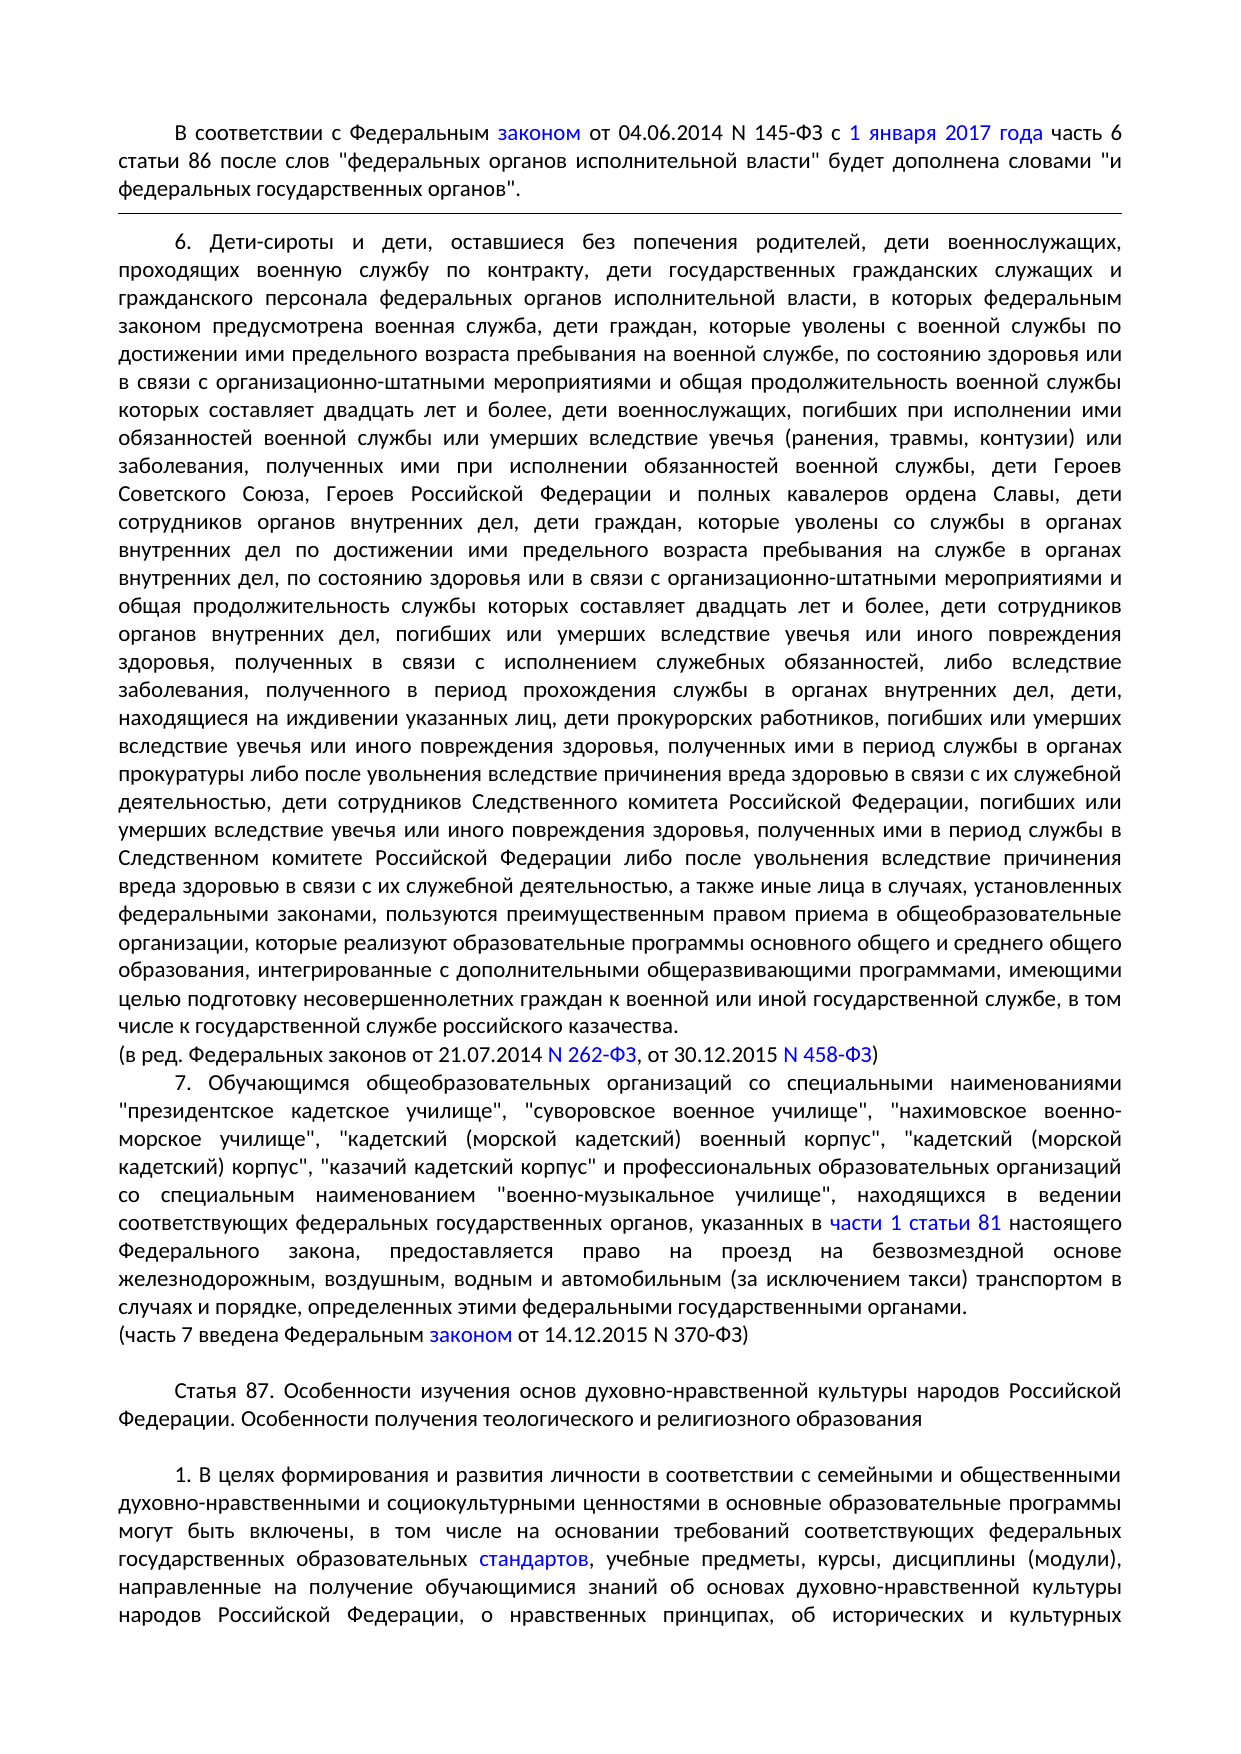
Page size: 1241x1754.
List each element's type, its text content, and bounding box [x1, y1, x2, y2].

text (часть 7 введена Федеральным законом от 14.12.2015 N 370-ФЗ) [118, 1320, 1122, 1348]
text Статья 87. Особенности изучения основ духовно-нравственной культуры народов Российской Федерации. Особенности получения теологического и религиозного образования [118, 1376, 1122, 1432]
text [118, 1460, 1122, 1628]
text В соответствии с Федеральным законом от 04.06.2014 N 145-ФЗ с 1 января 2017 года часть 6 статьи 86 после слов "федеральных органов исполнительной власти" будет дополнена словами "и федеральных государственных органов". [118, 118, 1122, 202]
text 7. Обучающимся общеобразовательных организаций со специальными наименованиями "президентское кадетское училище", "суворовское военное училище", "нахимовское военно-морское училище", "кадетский (морской кадетский) военный корпус", "кадетский (морской кадетский) корпус", "казачий кадетский корпус" и профессиональных образовательных организаций со специальным наименованием "военно-музыкальное училище", находящихся в ведении соответствующих федеральных государственных органов, указанных в части 1 статьи 81 настоящего Федерального закона, предоставляется право на проезд на безвозмездной основе железнодорожным, воздушным, водным и автомобильным (за исключением такси) транспортом в случаях и порядке, определенных этими федеральными государственными органами. [118, 1068, 1122, 1320]
text 6. Дети-сироты и дети, оставшиеся без попечения родителей, дети военнослужащих, проходящих военную службу по контракту, дети государственных гражданских служащих и гражданского персонала федеральных органов исполнительной власти, в которых федеральным законом предусмотрена военная служба, дети граждан, которые уволены с военной службы по достижении ими предельного возраста пребывания на военной службе, по состоянию здоровья или в связи с организационно-штатными мероприятиями и общая продолжительность военной службы которых составляет двадцать лет и более, дети военнослужащих, погибших при исполнении ими обязанностей военной службы или умерших вследствие увечья (ранения, травмы, контузии) или заболевания, полученных ими при исполнении обязанностей военной службы, дети Героев Советского Союза, Героев Российской Федерации и полных кавалеров ордена Славы, дети сотрудников органов внутренних дел, дети граждан, которые уволены со службы в органах внутренних дел по достижении ими предельного возраста пребывания на службе в органах внутренних дел, по состоянию здоровья или в связи с организационно-штатными мероприятиями и общая продолжительность службы которых составляет двадцать лет и более, дети сотрудников органов внутренних дел, погибших или умерших вследствие увечья или иного повреждения здоровья, полученных в связи с исполнением служебных обязанностей, либо вследствие заболевания, полученного в период прохождения службы в органах внутренних дел, дети, находящиеся на иждивении указанных лиц, дети прокурорских работников, погибших или умерших вследствие увечья или иного повреждения здоровья, полученных ими в период службы в органах прокуратуры либо после увольнения вследствие причинения вреда здоровью в связи с их служебной деятельностью, дети сотрудников Следственного комитета Российской Федерации, погибших или умерших вследствие увечья или иного повреждения здоровья, полученных ими в период службы в Следственном комитете Российской Федерации либо после увольнения вследствие причинения вреда здоровью в связи с их служебной деятельностью, а также иные лица в случаях, установленных федеральными законами, пользуются преимущественным правом приема в общеобразовательные организации, которые реализуют образовательные программы основного общего и среднего общего образования, интегрированные с дополнительными общеразвивающими программами, имеющими целью подготовку несовершеннолетних граждан к военной или иной государственной службе, в том числе к государственной службе российского казачества. [118, 227, 1122, 1040]
text (в ред. Федеральных законов от 21.07.2014 N 262-ФЗ, от 30.12.2015 N 458-ФЗ) [118, 1040, 1122, 1068]
